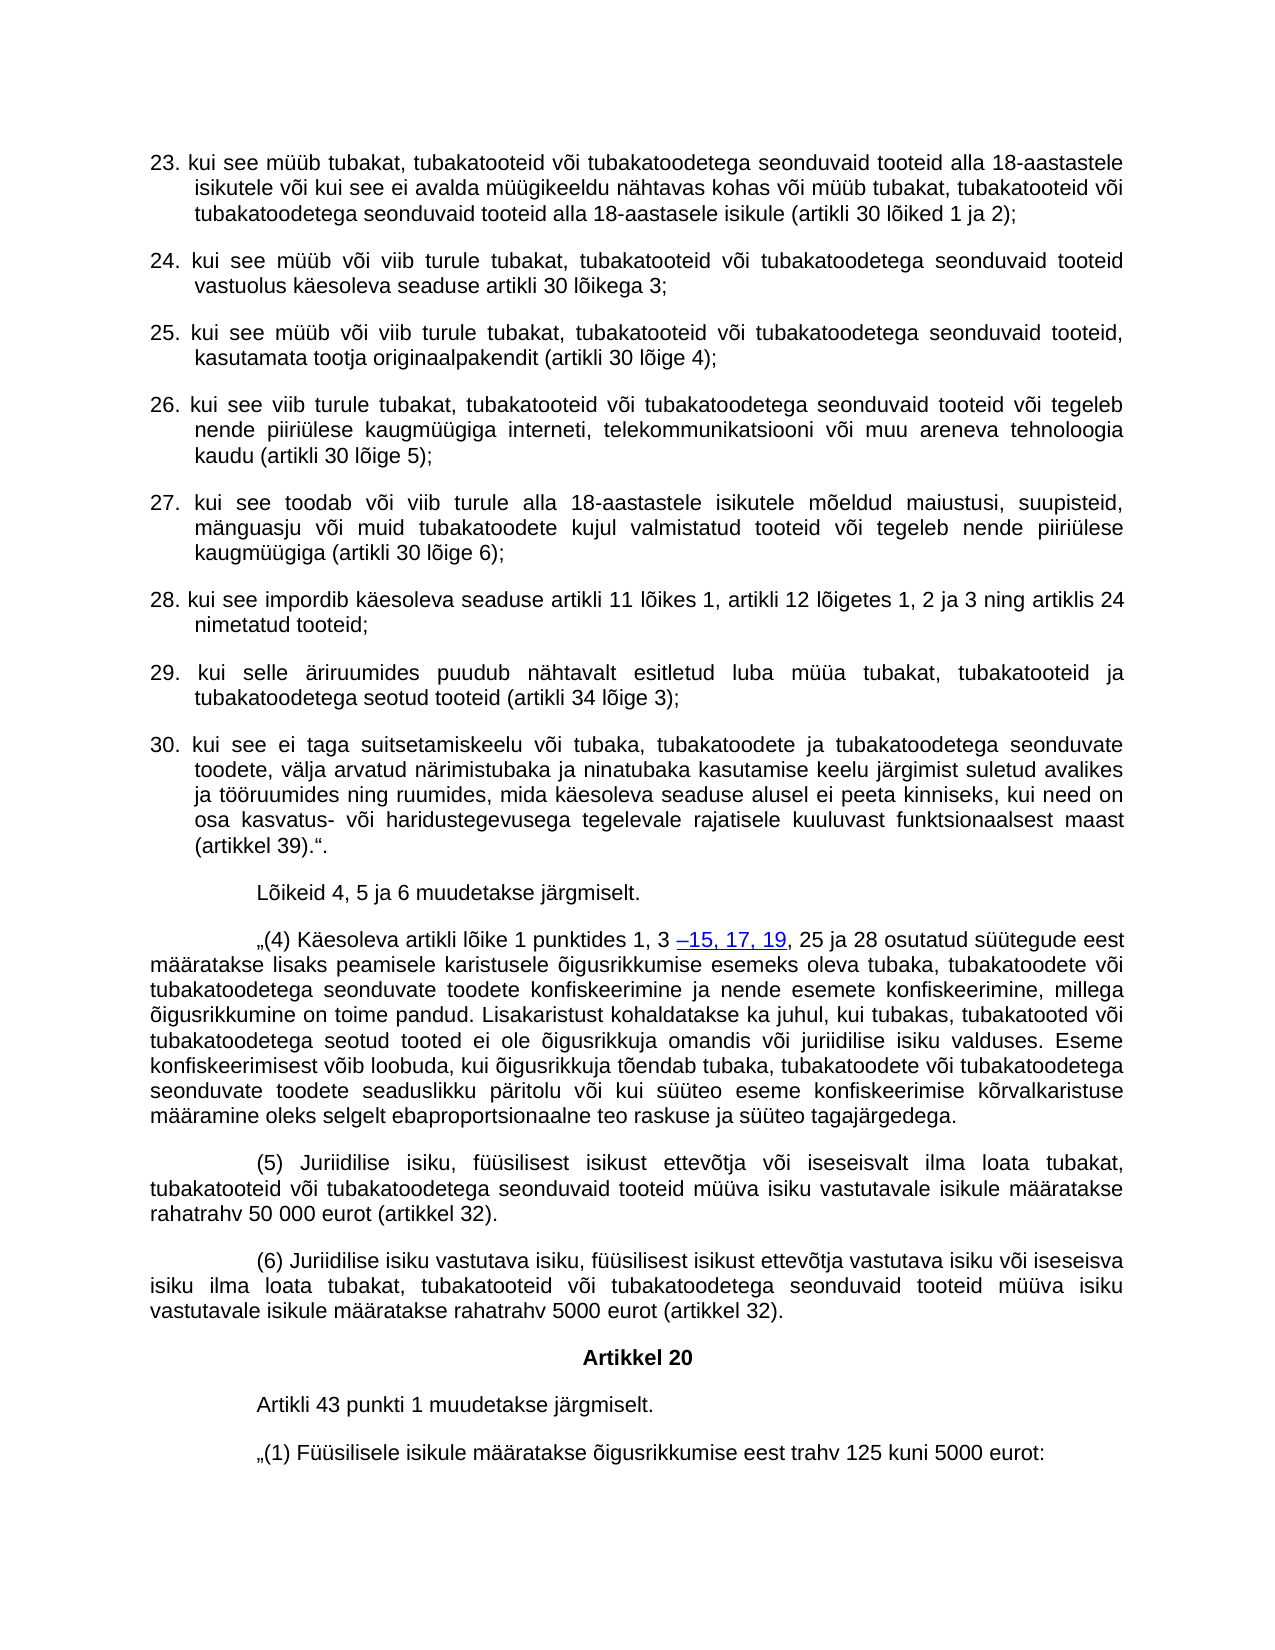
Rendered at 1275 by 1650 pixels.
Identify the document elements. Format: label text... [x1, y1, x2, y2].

text Lõikeid 4, 5 ja 6 muudetakse järgmiselt. [150, 854, 1125, 902]
text Artikkel 20 [150, 1295, 1125, 1367]
text „(1) Füüsilisele isikule määratakse õigusrikkumise eest trahv 125 kuni 5000 eurot: [150, 1414, 1125, 1464]
text 25. kui see müüb või viib turule tubakat, tubakatooteid või tubakatoodetega seonduvaid tooteid, kasutamata tootja originaalpakendit (artikli 30 lõige 4); [150, 320, 1125, 370]
text 29. kui selle äriruumides puudub nähtavalt esitletud luba müüa tubakat, tubakatooteid ja tubakatoodetega seotud tooteid (artikli 34 lõige 3); [150, 659, 1125, 710]
text Artikli 43 punkti 1 muudetakse järgmiselt. [150, 1367, 1125, 1414]
text 27. kui see toodab või viib turule alla 18-aastastele isikutele mõeldud maiustusi, suupisteid, mänguasju või muid tubakatoodete kujul valmistatud tooteid või tegeleb nende piiriülese kaugmüügiga (artikli 30 lõige 6); [150, 489, 1125, 565]
text 23. kui see müüb tubakat, tubakatooteid või tubakatoodetega seonduvaid tooteid alla 18-aastastele isikutele või kui see ei avalda müügikeeldu nähtavas kohas või müüb tubakat, tubakatooteid või tubakatoodetega seonduvaid tooteid alla 18-aastasele isikule (artikli 30 lõiked 1 ja 2); [150, 150, 1125, 226]
text (5) Juriidilise isiku, füüsilisest isikust ettevõtja või iseseisvalt ilma loata tubakat, tubakatooteid või tubakatoodetega seonduvaid tooteid müüva isiku vastutavale isikule määratakse rahatrahv 50 000 eurot (artikkel 32). [150, 1125, 1125, 1223]
text 24. kui see müüb või viib turule tubakat, tubakatooteid või tubakatoodetega seonduvaid tooteid vastuolus käesoleva seaduse artikli 30 lõikega 3; [150, 247, 1125, 298]
text 28. kui see impordib käesoleva seaduse artikli 11 lõikes 1, artikli 12 lõigetes 1, 2 ja 3 ning artiklis 24 nimetatud tooteid; [150, 587, 1125, 637]
text „(4) Käesoleva artikli lõike 1 punktides 1, 3 –15, 17, 19, 25 ja 28 osutatud süütegude eest määratakse lisaks peamisele karistusele õigusrikkumise esemeks oleva tubaka, tubakatoodete või tubakatoodetega seonduvate toodete konfiskeerimine ja nende esemete konfiskeerimine, millega õigusrikkumine on toime pandud. Lisakaristust kohaldatakse ka juhul, kui tubakas, tubakatooted või tubakatoodetega seotud tooted ei ole õigusrikkuja omandis või juriidilise isiku valduses. Eseme konfiskeerimisest võib loobuda, kui õigusrikkuja tõendab tubaka, tubakatoodete või tubakatoodetega seonduvate toodete seaduslikku päritolu või kui süüteo eseme konfiskeerimise kõrvalkaristuse määramine oleks selgelt ebaproportsionaalne teo raskuse ja süüteo tagajärgedega. [150, 902, 1125, 1125]
text 30. kui see ei taga suitsetamiskeelu või tubaka, tubakatoodete ja tubakatoodetega seonduvate toodete, välja arvatud närimistubaka ja ninatubaka kasutamise keelu järgimist suletud avalikes ja tööruumides ning ruumides, mida käesoleva seaduse alusel ei peeta kinniseks, kui need on osa kasvatus- või haridustegevusega tegelevale rajatisele kuuluvast funktsionaalsest maast (artikkel 39).“. [150, 732, 1125, 854]
text 26. kui see viib turule tubakat, tubakatooteid või tubakatoodetega seonduvaid tooteid või tegeleb nende piiriülese kaugmüügiga interneti, telekommunikatsiooni või muu areneva tehnoloogia kaudu (artikli 30 lõige 5); [150, 392, 1125, 468]
text (6) Juriidilise isiku vastutava isiku, füüsilisest isikust ettevõtja vastutava isiku või iseseisva isiku ilma loata tubakat, tubakatooteid või tubakatoodetega seonduvaid tooteid müüva isiku vastutavale isikule määratakse rahatrahv 5000 eurot (artikkel 32). [150, 1223, 1125, 1295]
